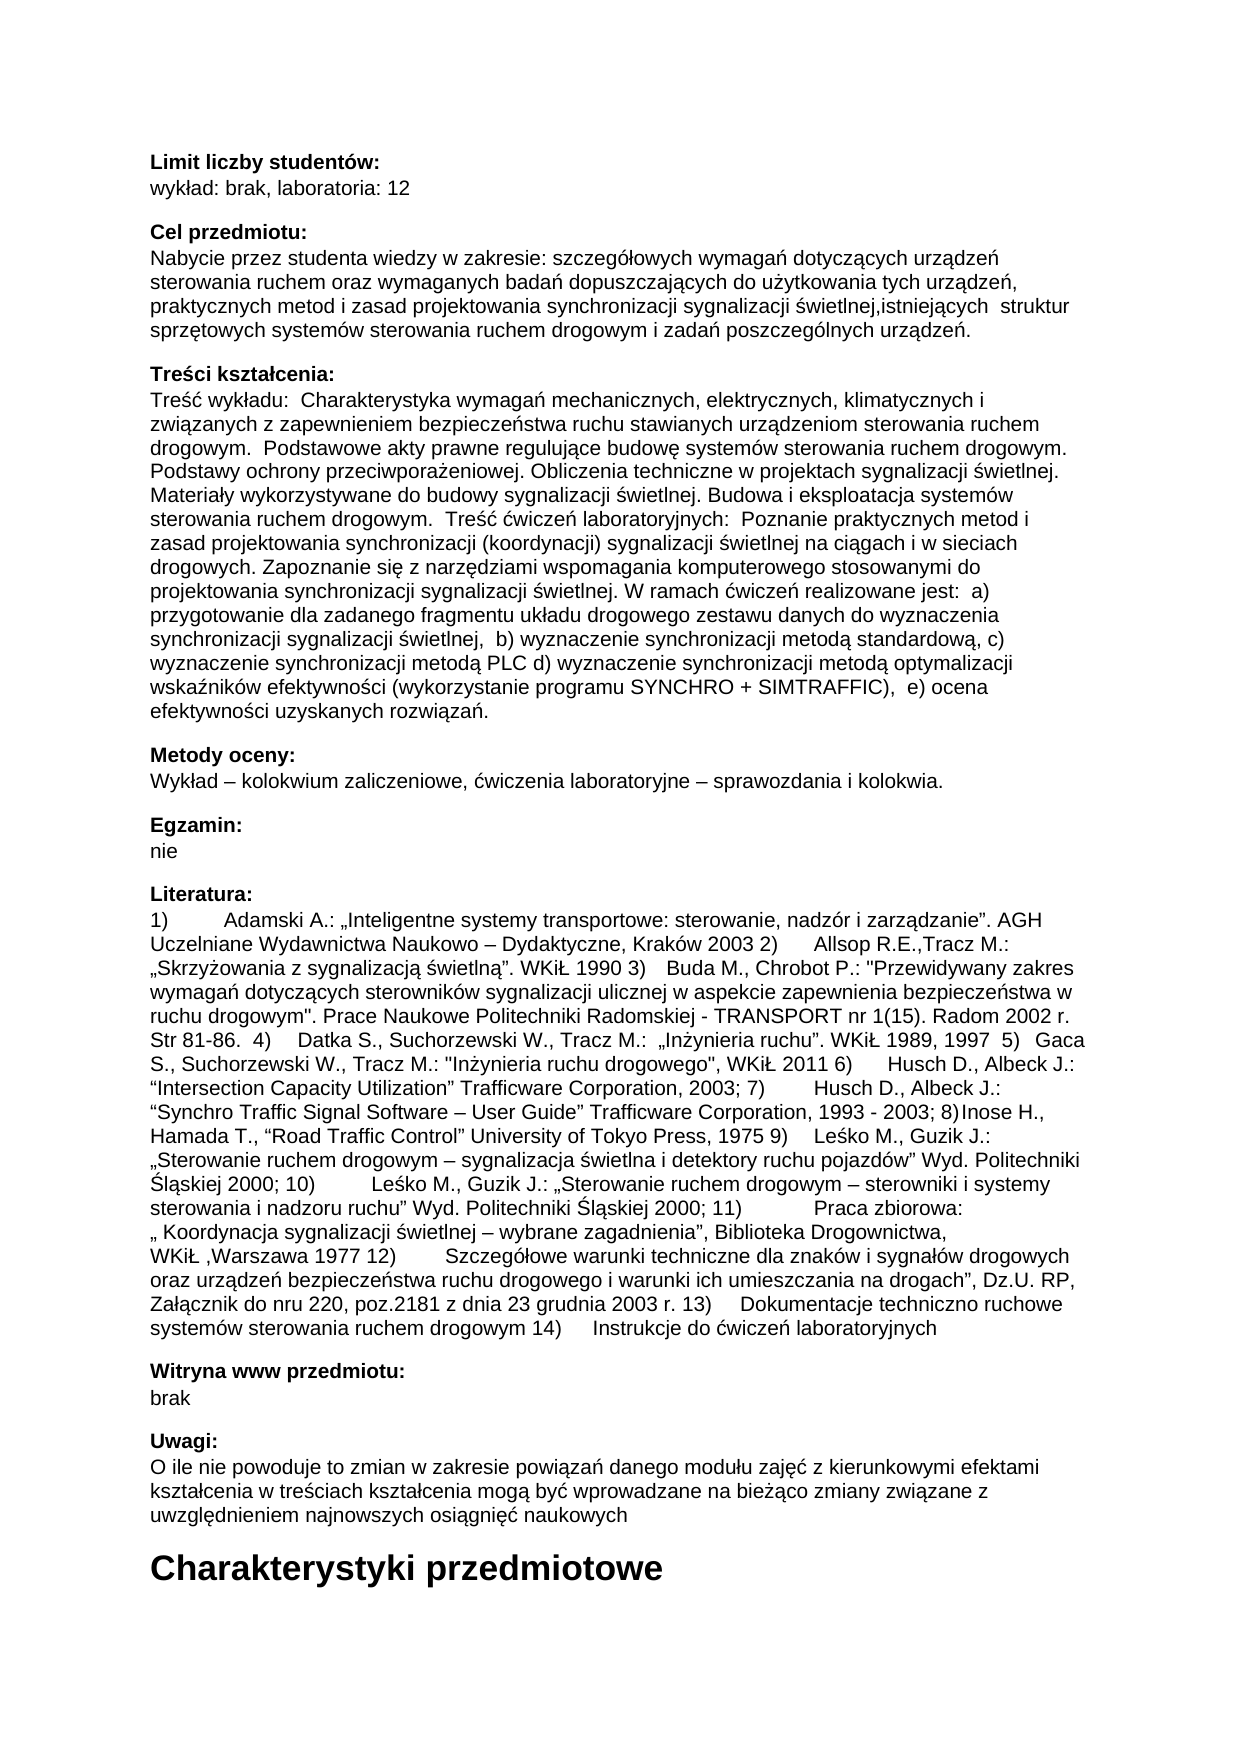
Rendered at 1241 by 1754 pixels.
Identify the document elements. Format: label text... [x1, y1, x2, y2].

subtitle Charakterystyki przedmiotowe [150, 1547, 1090, 1588]
text O ile nie powoduje to zmian w zakresie powiązań danego modułu zajęć z kierunkowymi efektami kształcenia w treściach kształcenia mogą być wprowadzane na bieżąco zmiany związane z uwzględnieniem najnowszych osiągnięć naukowych [150, 1455, 1090, 1527]
text Literatura: [150, 882, 1090, 906]
text 1) Adamski A.: „Inteligentne systemy transportowe: sterowanie, nadzór i zarządzanie”. AGH Uczelniane Wydawnictwa Naukowo – Dydaktyczne, Kraków 2003 2) Allsop R.E.,Tracz M.: „Skrzyżowania z sygnalizacją świetlną”. WKiŁ 1990 3) Buda M., Chrobot P.: "Przewidywany zakres wymagań dotyczących sterowników sygnalizacji ulicznej w aspekcie zapewnienia bezpieczeństwa w ruchu drogowym". Prace Naukowe Politechniki Radomskiej - TRANSPORT nr 1(15). Radom 2002 r. Str 81-86. 4) Datka S., Suchorzewski W., Tracz M.: „Inżynieria ruchu”. WKiŁ 1989, 1997 5) Gaca S., Suchorzewski W., Tracz M.: "Inżynieria ruchu drogowego", WKiŁ 2011 6) Husch D., Albeck J.: “Intersection Capacity Utilization” Trafficware Corporation, 2003; 7) Husch D., Albeck J.: “Synchro Traffic Signal Software – User Guide” Trafficware Corporation, 1993 - 2003; 8) Inose H., Hamada T., “Road Traffic Control” University of Tokyo Press, 1975 9) Leśko M., Guzik J.: „Sterowanie ruchem drogowym – sygnalizacja świetlna i detektory ruchu pojazdów” Wyd. Politechniki Śląskiej 2000; 10) Leśko M., Guzik J.: „Sterowanie ruchem drogowym – sterowniki i systemy sterowania i nadzoru ruchu” Wyd. Politechniki Śląskiej 2000; 11) Praca zbiorowa: „ Koordynacja sygnalizacji świetlnej – wybrane zagadnienia”, Biblioteka Drogownictwa, WKiŁ ,Warszawa 1977 12) Szczegółowe warunki techniczne dla znaków i sygnałów drogowych oraz urządzeń bezpieczeństwa ruchu drogowego i warunki ich umieszczania na drogach”, Dz.U. RP, Załącznik do nru 220, poz.2181 z dnia 23 grudnia 2003 r. 13) Dokumentacje techniczno ruchowe systemów sterowania ruchem drogowym 14) Instrukcje do ćwiczeń laboratoryjnych [150, 908, 1090, 1339]
text nie [150, 838, 1090, 862]
text Witryna www przedmiotu: [150, 1359, 1090, 1383]
text Egzamin: [150, 812, 1090, 836]
text Treści kształcenia: [150, 361, 1090, 385]
text Metody oceny: [150, 743, 1090, 767]
text Uwagi: [150, 1429, 1090, 1453]
text Nabycie przez studenta wiedzy w zakresie: szczegółowych wymagań dotyczących urządzeń sterowania ruchem oraz wymaganych badań dopuszczających do użytkowania tych urządzeń, praktycznych metod i zasad projektowania synchronizacji sygnalizacji świetlnej,istniejących struktur sprzętowych systemów sterowania ruchem drogowym i zadań poszczególnych urządzeń. [150, 246, 1090, 342]
text brak [150, 1385, 1090, 1409]
text Wykład – kolokwium zaliczeniowe, ćwiczenia laboratoryjne – sprawozdania i kolokwia. [150, 769, 1090, 793]
text Cel przedmiotu: [150, 220, 1090, 244]
text wykład: brak, laboratoria: 12 [150, 176, 1090, 200]
text Limit liczby studentów: [150, 150, 1090, 174]
text Treść wykładu: Charakterystyka wymagań mechanicznych, elektrycznych, klimatycznych i związanych z zapewnieniem bezpieczeństwa ruchu stawianych urządzeniom sterowania ruchem drogowym. Podstawowe akty prawne regulujące budowę systemów sterowania ruchem drogowym. Podstawy ochrony przeciwporażeniowej. Obliczenia techniczne w projektach sygnalizacji świetlnej. Materiały wykorzystywane do budowy sygnalizacji świetlnej. Budowa i eksploatacja systemów sterowania ruchem drogowym. Treść ćwiczeń laboratoryjnych: Poznanie praktycznych metod i zasad projektowania synchronizacji (koordynacji) sygnalizacji świetlnej na ciągach i w sieciach drogowych. Zapoznanie się z narzędziami wspomagania komputerowego stosowanymi do projektowania synchronizacji sygnalizacji świetlnej. W ramach ćwiczeń realizowane jest: a) przygotowanie dla zadanego fragmentu układu drogowego zestawu danych do wyznaczenia synchronizacji sygnalizacji świetlnej, b) wyznaczenie synchronizacji metodą standardową, c) wyznaczenie synchronizacji metodą PLC d) wyznaczenie synchronizacji metodą optymalizacji wskaźników efektywności (wykorzystanie programu SYNCHRO + SIMTRAFFIC), e) ocena efektywności uzyskanych rozwiązań. [150, 387, 1090, 723]
